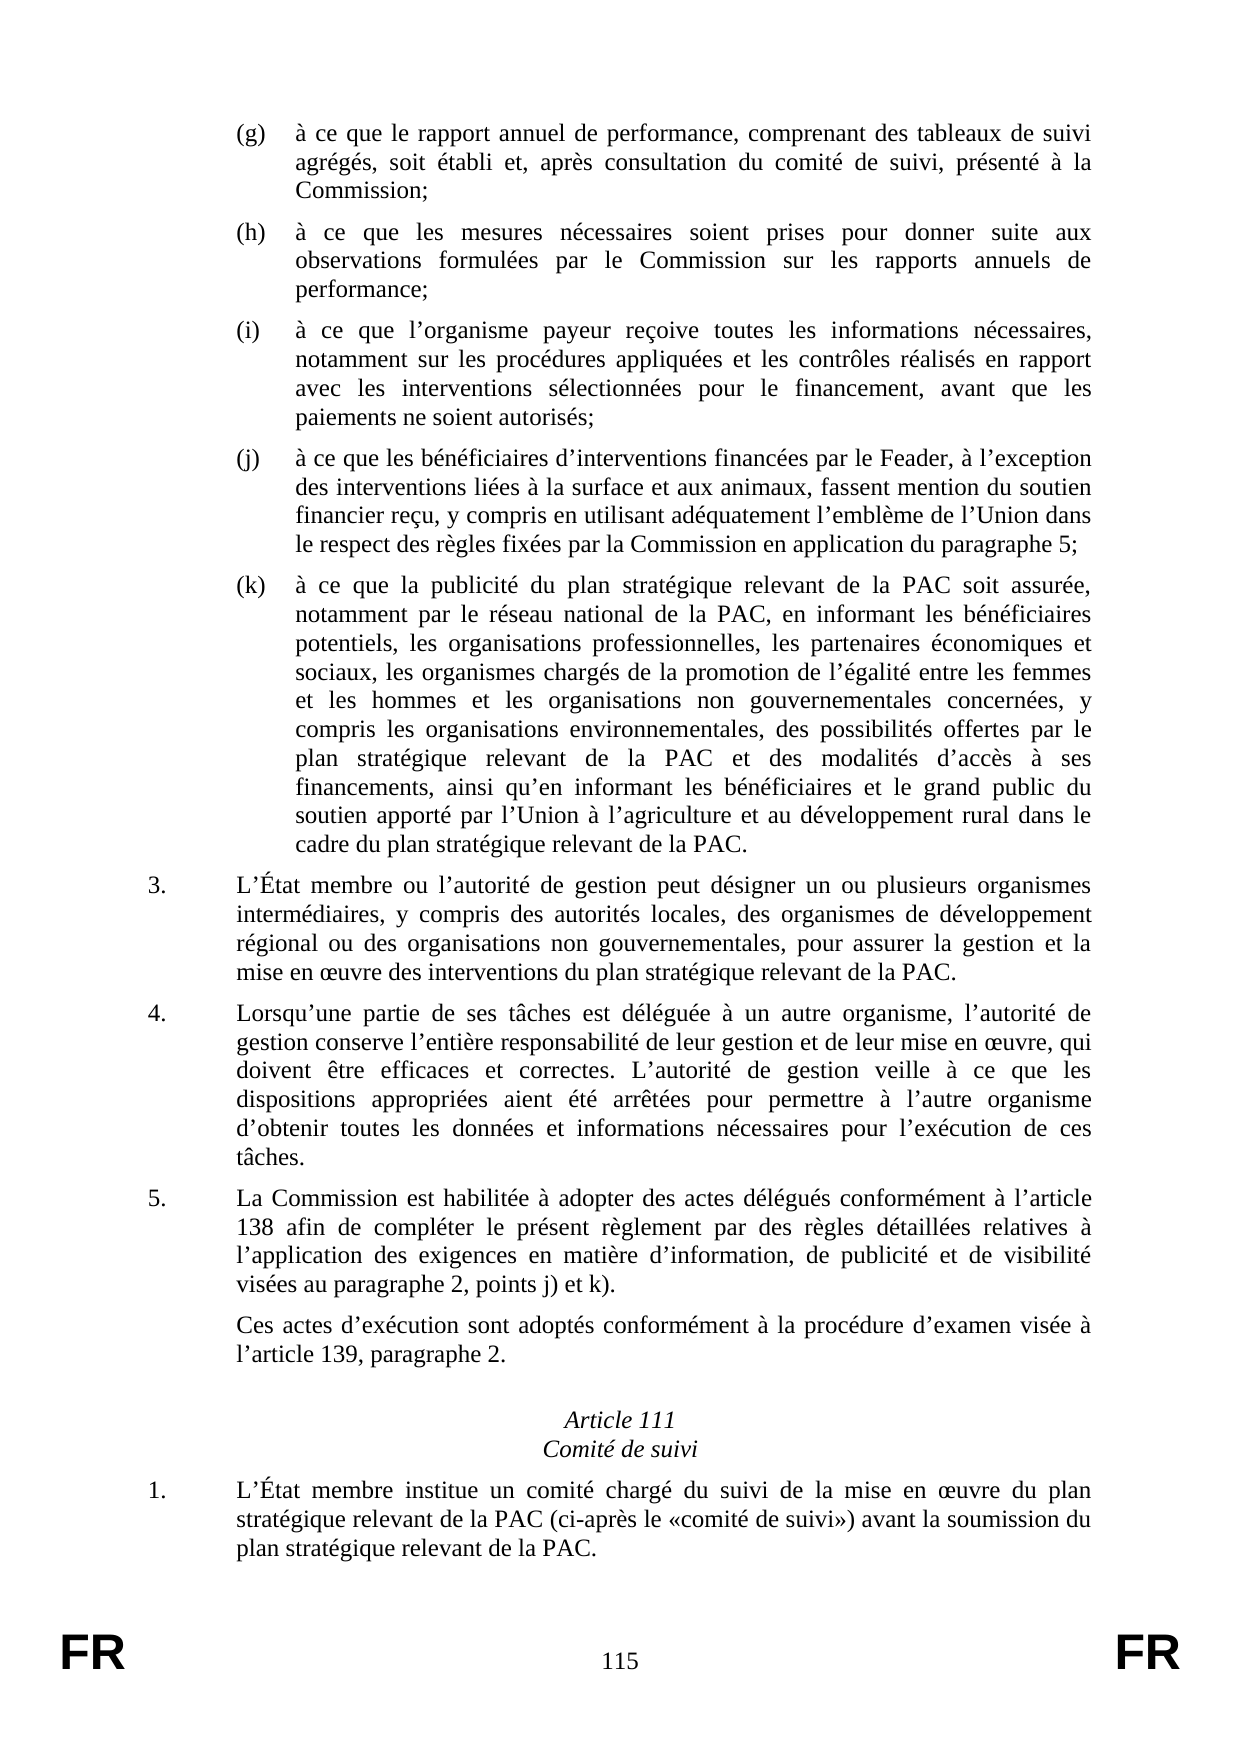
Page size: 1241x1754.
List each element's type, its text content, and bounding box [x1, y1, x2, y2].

text 3. L’État membre ou l’autorité de gestion peut désigner un ou plusieurs organismes intermédiaires, y compris des autorités locales, des organismes de développement régional ou des organisations non gouvernementales, pour assurer la gestion et la mise en œuvre des interventions du plan stratégique relevant de la PAC. [148, 871, 1093, 986]
list à ce que les bénéficiaires d’interventions financées par le Feader, à l’exception des interventions liées à la surface et aux animaux, fassent mention du soutien financier reçu, y compris en utilisant adéquatement l’emblème de l’Union dans le respect des règles fixées par la Commission en application du paragraphe 5; [236, 443, 1093, 558]
text Ces actes d’exécution sont adoptés conformément à la procédure d’examen visée à l’article 139, paragraphe 2. [236, 1311, 1093, 1368]
list à ce que la publicité du plan stratégique relevant de la PAC soit assurée, notamment par le réseau national de la PAC, en informant les bénéficiaires potentiels, les organisations professionnelles, les partenaires économiques et sociaux, les organismes chargés de la promotion de l’égalité entre les femmes et les hommes et les organisations non gouvernementales concernées, y compris les organisations environnementales, des possibilités offertes par le plan stratégique relevant de la PAC et des modalités d’accès à ses financements, ainsi qu’en informant les bénéficiaires et le grand public du soutien apporté par l’Union à l’agriculture et au développement rural dans le cadre du plan stratégique relevant de la PAC. [236, 571, 1093, 858]
list à ce que les mesures nécessaires soient prises pour donner suite aux observations formulées par le Commission sur les rapports annuels de performance; [236, 217, 1093, 303]
list à ce que le rapport annuel de performance, comprenant des tableaux de suivi agrégés, soit établi et, après consultation du comité de suivi, présenté à la Commission; [236, 118, 1093, 204]
text Article 111 Comité de suivi [148, 1406, 1093, 1463]
text 5. La Commission est habilitée à adopter des actes délégués conformément à l’article 138 afin de compléter le présent règlement par des règles détaillées relatives à l’application des exigences en matière d’information, de publicité et de visibilité visées au paragraphe 2, points j) et k). [148, 1183, 1093, 1298]
list à ce que l’organisme payeur reçoive toutes les informations nécessaires, notamment sur les procédures appliquées et les contrôles réalisés en rapport avec les interventions sélectionnées pour le financement, avant que les paiements ne soient autorisés; [236, 316, 1093, 431]
text 4. Lorsqu’une partie de ses tâches est déléguée à un autre organisme, l’autorité de gestion conserve l’entière responsabilité de leur gestion et de leur mise en œuvre, qui doivent être efficaces et correctes. L’autorité de gestion veille à ce que les dispositions appropriées aient été arrêtées pour permettre à l’autre organisme d’obtenir toutes les données et informations nécessaires pour l’exécution de ces tâches. [148, 998, 1093, 1171]
text 1. L’État membre institue un comité chargé du suivi de la mise en œuvre du plan stratégique relevant de la PAC (ci-après le «comité de suivi») avant la soumission du plan stratégique relevant de la PAC. [148, 1476, 1093, 1562]
